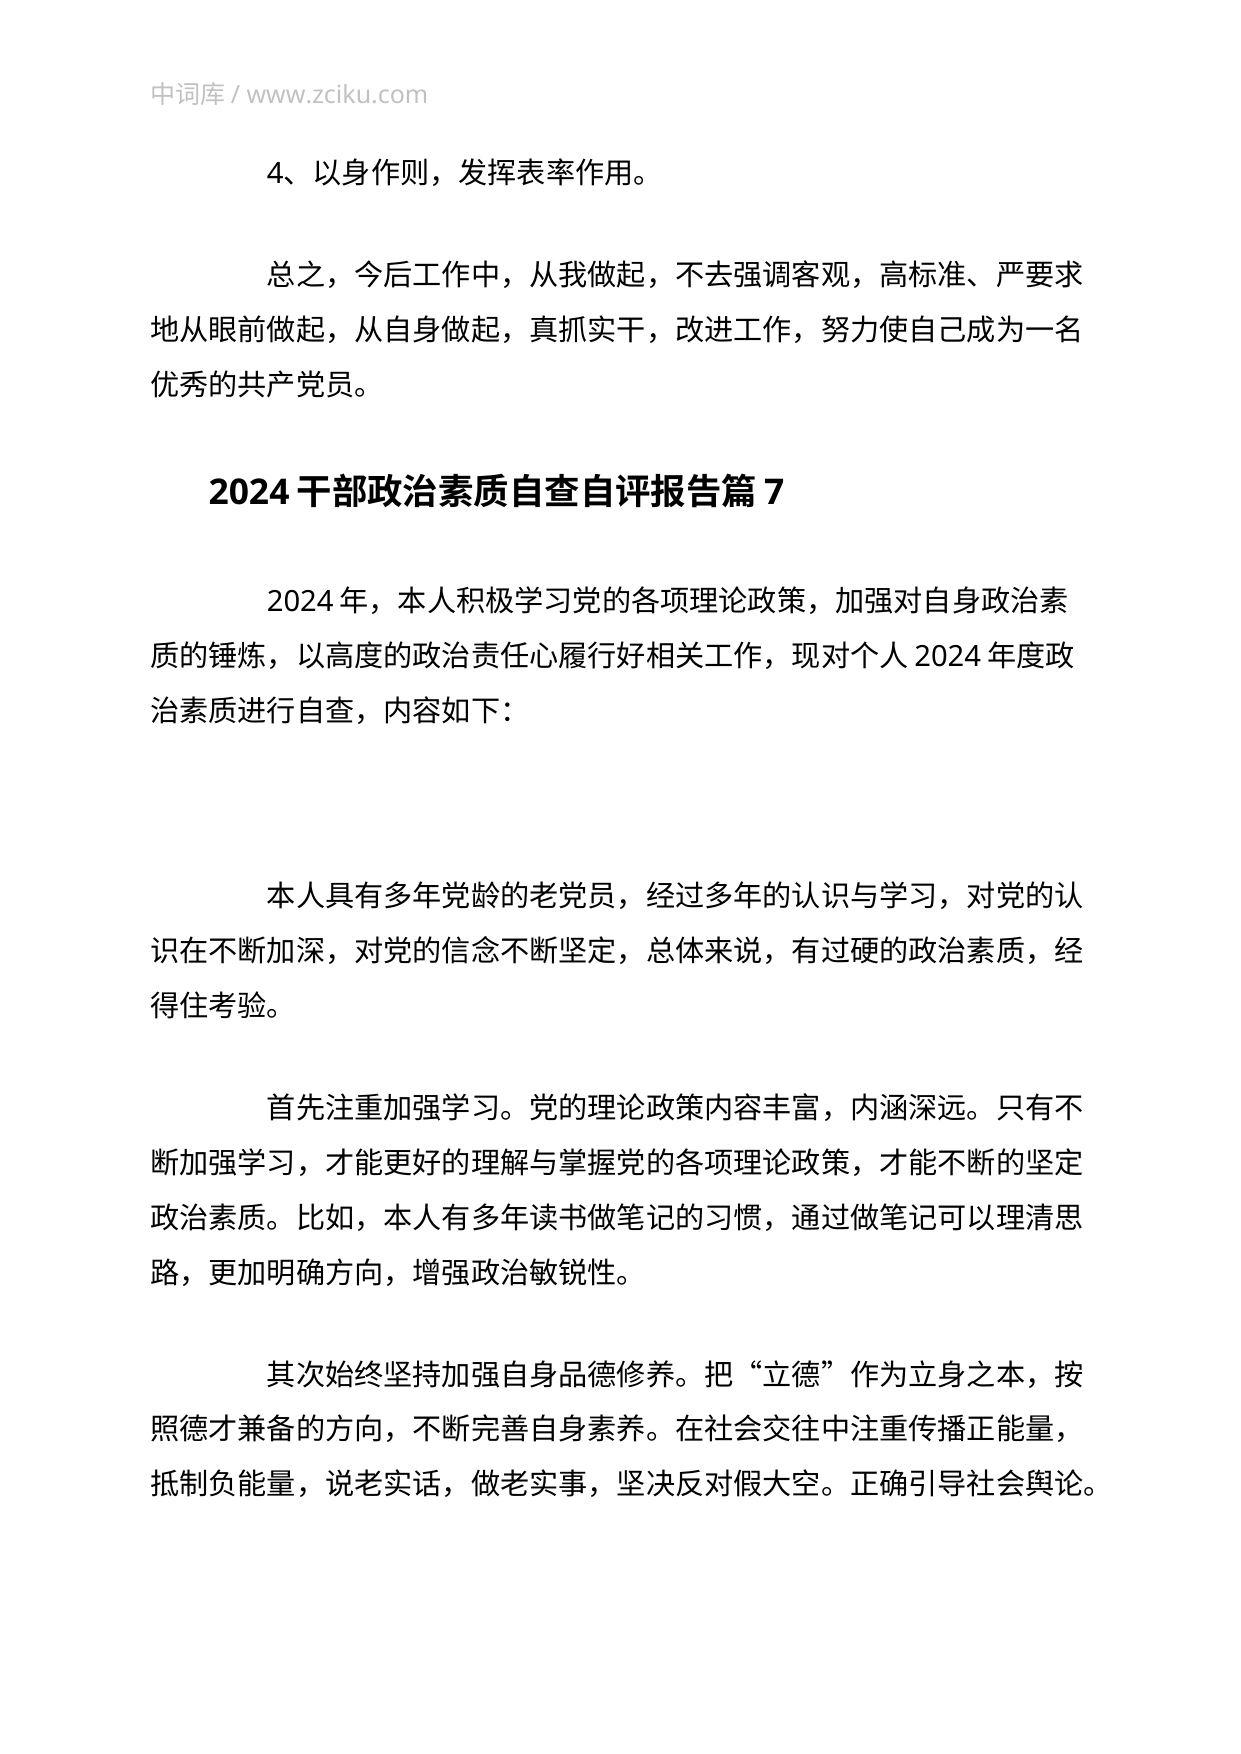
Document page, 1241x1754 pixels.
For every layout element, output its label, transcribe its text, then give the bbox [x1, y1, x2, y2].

text 首先注重加强学习。党的理论政策内容丰富，内涵深远。只有不断加强学习，才能更好的理解与掌握党的各项理论政策，才能不断的坚定政治素质。比如，本人有多年读书做笔记的习惯，通过做笔记可以理清思路，更加明确方向，增强政治敏锐性。 [150, 1084, 1090, 1292]
text 4、以身作则，发挥表率作用。 [150, 150, 1090, 192]
text 其次始终坚持加强自身品德修养。把“立德”作为立身之本，按照德才兼备的方向，不断完善自身素养。在社会交往中注重传播正能量，抵制负能量，说老实话，做老实事，坚决反对假大空。正确引导社会舆论。 [150, 1351, 1090, 1503]
text 本人具有多年党龄的老党员，经过多年的认识与学习，对党的认识在不断加深，对党的信念不断坚定，总体来说，有过硬的政治素质，经得住考验。 [150, 873, 1090, 1025]
text 总之，今后工作中，从我做起，不去强调客观，高标准、严要求地从眼前做起，从自身做起，真抓实干，改进工作，努力使自己成为一名优秀的共产党员。 [150, 252, 1090, 404]
text 2024年，本人积极学习党的各项理论政策，加强对自身政治素质的锤炼，以高度的政治责任心履行好相关工作，现对个人2024年度政治素质进行自查，内容如下： [150, 577, 1090, 729]
text 2024干部政治素质自查自评报告篇7 [150, 463, 1090, 515]
